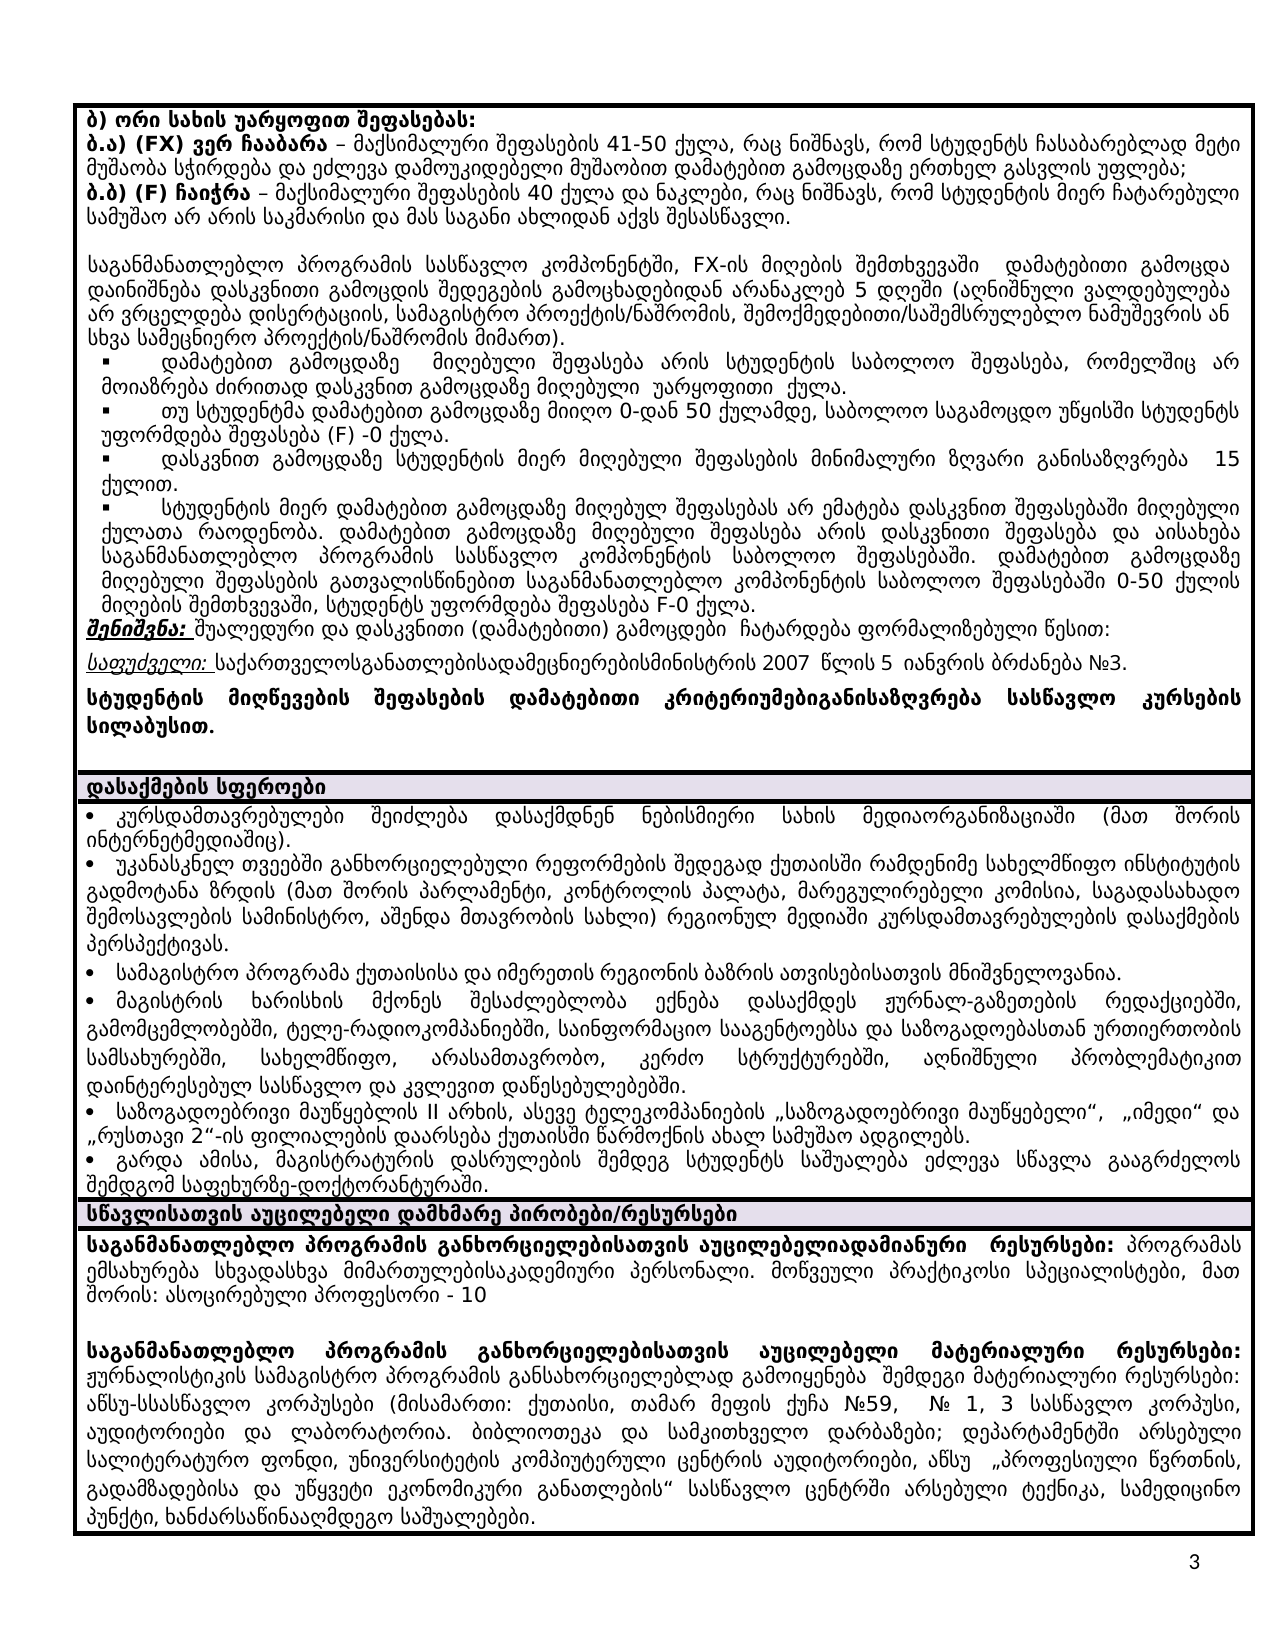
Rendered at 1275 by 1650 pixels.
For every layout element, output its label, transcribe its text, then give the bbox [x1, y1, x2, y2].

table_cell კურსდამთავრებულები შეიძლება დასაქმდნენ ნებისმიერი სახის მედიაორგანიზაციაში (მათ შორის ინტერნეტმედიაშიც). უკანასკნელ თვეებში განხორციელებული რეფორმების შედეგად ქუთაისში რამდენიმე სახელმწიფო ინსტიტუტის გადმოტანა ზრდის (მათ შორის პარლამენტი, კონტროლის პალატა, მარეგულირებელი კომისია, საგადასახადო შემოსავლების სამინისტრო, აშენდა მთავრობის სახლი) რეგიონულ მედიაში კურსდამთავრებულების დასაქმების პერსპექტივას. სამაგისტრო პროგრამა ქუთაისისა და იმერეთის რეგიონის ბაზრის ათვისებისათვის მნიშვნელოვანია. მაგისტრის ხარისხის მქონეს შესაძლებლობა ექნება დასაქმდეს ჟურნალ-გაზეთების რედაქციებში, გამომცემლობებში, ტელე-რადიოკომპანიებში, საინფორმაციო სააგენტოებსა და საზოგადოებასთან ურთიერთობის სამსახურებში, სახელმწიფო, არასამთავრობო, კერძო სტრუქტურებში, აღნიშნული პრობლემატიკით დაინტერესებულ სასწავლო და კვლევით დაწესებულებებში. საზოგადოებრივი მაუწყებლის II არხის, ასევე ტელეკომპანიების „საზოგადოებრივი მაუწყებელი“, „იმედი“ და „რუსთავი 2“-ის ფილიალების დაარსება ქუთაისში წარმოქნის ახალ სამუშაო ადგილებს. გარდა ამისა, მაგისტრატურის დასრულების შემდეგ სტუდენტს საშუალება ეძლევა სწავლა გააგრძელოს შემდგომ საფეხურზე-დოქტორანტურაში. [77, 800, 1251, 1197]
table_cell სწავლისათვის აუცილებელი დამხმარე პირობები/რესურსები [77, 1198, 1251, 1226]
table_cell დასაქმების სფეროები [77, 771, 1251, 799]
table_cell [77, 108, 1251, 770]
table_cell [77, 1227, 1251, 1531]
